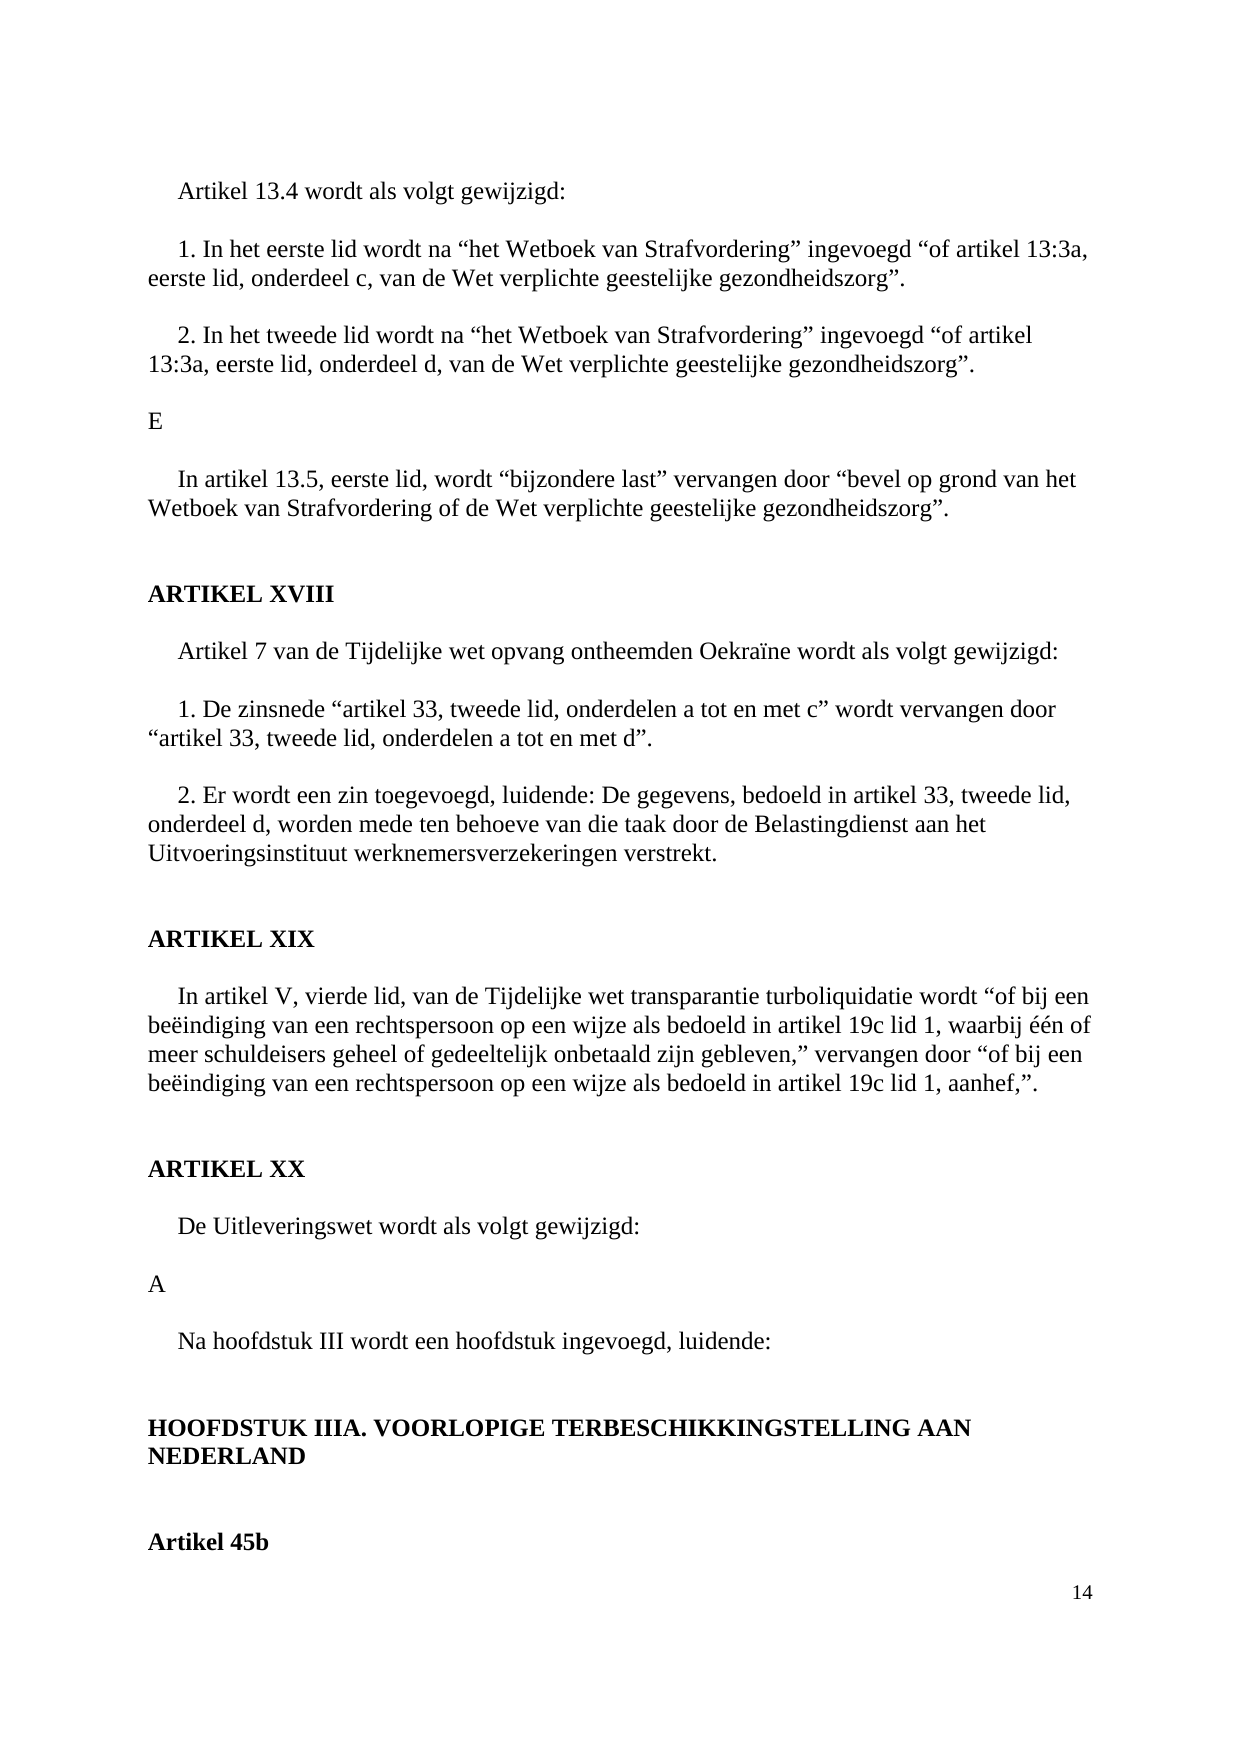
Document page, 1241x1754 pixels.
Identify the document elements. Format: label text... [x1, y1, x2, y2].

text E [148, 406, 1093, 435]
text 2. In het tweede lid wordt na “het Wetboek van Strafvordering” ingevoegd “of artikel 13:3a, eerste lid, onderdeel d, van de Wet verplichte geestelijke gezondheidszorg”. [148, 320, 1093, 378]
text 1. In het eerste lid wordt na “het Wetboek van Strafvordering” ingevoegd “of artikel 13:3a, eerste lid, onderdeel c, van de Wet verplichte geestelijke gezondheidszorg”. [148, 234, 1093, 291]
text A [148, 1269, 1093, 1298]
text ARTIKEL XIX [148, 924, 1093, 953]
text De Uitleveringswet wordt als volgt gewijzigd: [148, 1211, 1093, 1240]
text ARTIKEL XVIII [148, 579, 1093, 608]
text Artikel 13.4 wordt als volgt gewijzigd: [148, 176, 1093, 205]
text Artikel 45b [148, 1527, 1093, 1556]
text 1. De zinsnede “artikel 33, tweede lid, onderdelen a tot en met c” wordt vervangen door “artikel 33, tweede lid, onderdelen a tot en met d”. [148, 694, 1093, 751]
text Artikel 7 van de Tijdelijke wet opvang ontheemden Oekraïne wordt als volgt gewijzigd: [148, 636, 1093, 665]
text HOOFDSTUK IIIA. VOORLOPIGE TERBESCHIKKINGSTELLING AAN NEDERLAND [148, 1413, 1093, 1499]
text 2. Er wordt een zin toegevoegd, luidende: De gegevens, bedoeld in artikel 33, tweede lid, onderdeel d, worden mede ten behoeve van die taak door de Belastingdienst aan het Uitvoeringsinstituut werknemersverzekeringen verstrekt. [148, 780, 1093, 866]
text Na hoofdstuk III wordt een hoofdstuk ingevoegd, luidende: [148, 1326, 1093, 1355]
text ARTIKEL XX [148, 1154, 1093, 1183]
text In artikel 13.5, eerste lid, wordt “bijzondere last” vervangen door “bevel op grond van het Wetboek van Strafvordering of de Wet verplichte geestelijke gezondheidszorg”. [148, 464, 1093, 521]
text In artikel V, vierde lid, van de Tijdelijke wet transparantie turboliquidatie wordt “of bij een beëindiging van een rechtspersoon op een wijze als bedoeld in artikel 19c lid 1, waarbij één of meer schuldeisers geheel of gedeeltelijk onbetaald zijn gebleven,” vervangen door “of bij een beëindiging van een rechtspersoon op een wijze als bedoeld in artikel 19c lid 1, aanhef,”. [148, 981, 1093, 1096]
